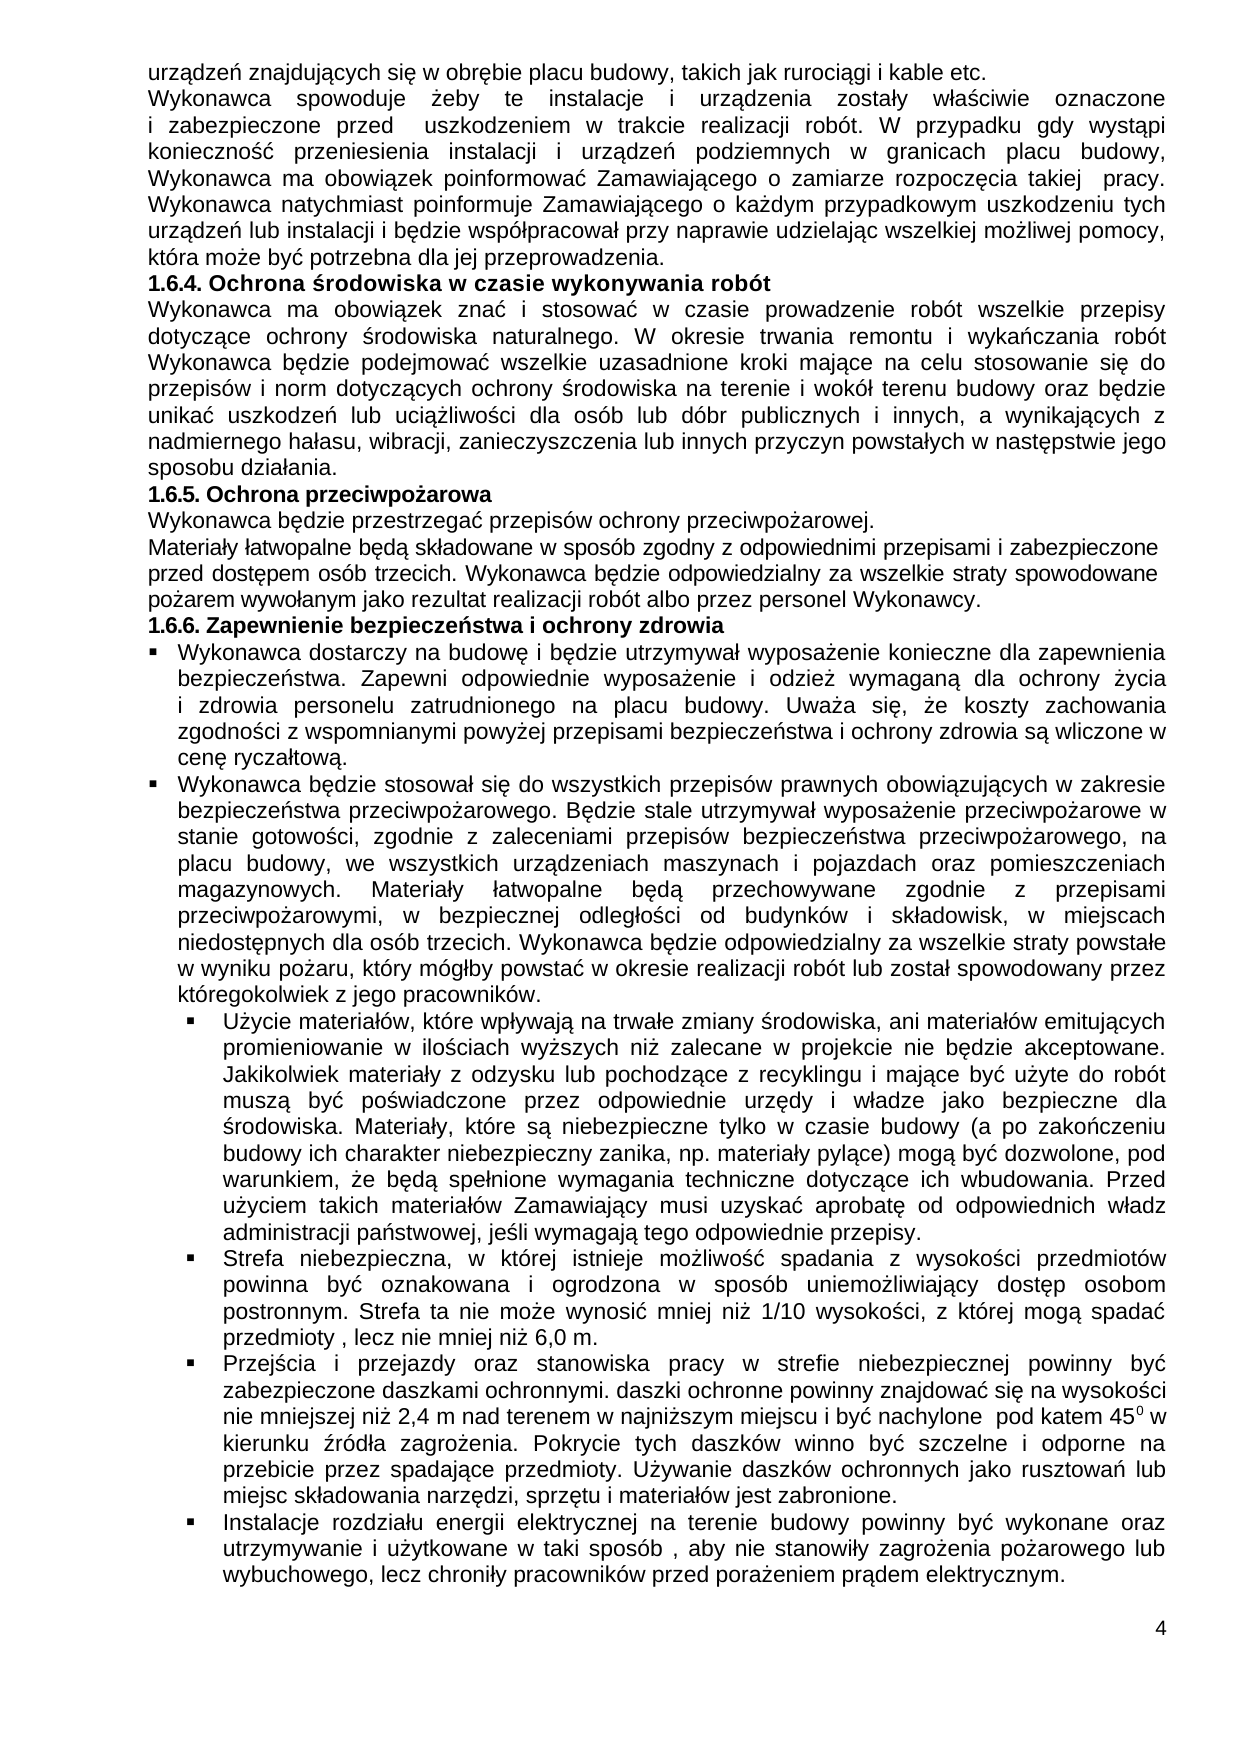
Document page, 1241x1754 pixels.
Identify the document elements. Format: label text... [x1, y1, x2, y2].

text Wykonawca spowoduje żeby te instalacje i urządzenia zostały właściwie oznaczone i zabezpieczone przed uszkodzeniem w trakcie realizacji robót. W przypadku gdy wystąpi konieczność przeniesienia instalacji i urządzeń podziemnych w granicach placu budowy, Wykonawca ma obowiązek poinformować Zamawiającego o zamiarze rozpoczęcia takiej pracy. Wykonawca natychmiast poinformuje Zamawiającego o każdym przypadkowym uszkodzeniu tych urządzeń lub instalacji i będzie współpracował przy naprawie udzielając wszelkiej możliwej pomocy, która może być potrzebna dla jej przeprowadzenia. [148, 85, 1167, 270]
list Wykonawca dostarczy na budowę i będzie utrzymywał wyposażenie konieczne dla zapewnienia bezpieczeństwa. Zapewni odpowiednie wyposażenie i odzież wymaganą dla ochrony życia i zdrowia personelu zatrudnionego na placu budowy. Uważa się, że koszty zachowania zgodności z wspomnianymi powyżej przepisami bezpieczeństwa i ochrony zdrowia są wliczone w cenę ryczałtową. [148, 639, 1167, 771]
text Materiały łatwopalne będą składowane w sposób zgodny z odpowiednimi przepisami i zabezpieczone przed dostępem osób trzecich. Wykonawca będzie odpowiedzialny za wszelkie straty spowodowane pożarem wywołanym jako rezultat realizacji robót albo przez personel Wykonawcy. [148, 533, 1159, 612]
list Strefa niebezpieczna, w której istnieje możliwość spadania z wysokości przedmiotów powinna być oznakowana i ogrodzona w sposób uniemożliwiający dostęp osobom postronnym. Strefa ta nie może wynosić mniej niż 1/10 wysokości, z której mogą spadać przedmioty , lecz nie mniej niż . [185, 1245, 1167, 1350]
text 1.6.4. Ochrona środowiska w czasie wykonywania robót [148, 270, 1167, 296]
text 1.6.5. Ochrona przeciwpożarowa [148, 481, 1167, 507]
list Użycie materiałów, które wpływają na trwałe zmiany środowiska, ani materiałów emitujących promieniowanie w ilościach wyższych niż zalecane w projekcie nie będzie akceptowane. Jakikolwiek materiały z odzysku lub pochodzące z recyklingu i mające być użyte do robót muszą być poświadczone przez odpowiednie urzędy i władze jako bezpieczne dla środowiska. Materiały, które są niebezpieczne tylko w czasie budowy (a po zakończeniu budowy ich charakter niebezpieczny zanika, np. materiały pylące) mogą być dozwolone, pod warunkiem, że będą spełnione wymagania techniczne dotyczące ich wbudowania. Przed użyciem takich materiałów Zamawiający musi uzyskać aprobatę od odpowiednich władz administracji państwowej, jeśli wymagają tego odpowiednie przepisy. [185, 1008, 1167, 1245]
text Wykonawca będzie przestrzegać przepisów ochrony przeciwpożarowej. [148, 507, 1167, 533]
text Wykonawca ma obowiązek znać i stosować w czasie prowadzenie robót wszelkie przepisy dotyczące ochrony środowiska naturalnego. W okresie trwania remontu i wykańczania robót Wykonawca będzie podejmować wszelkie uzasadnione kroki mające na celu stosowanie się do przepisów i norm dotyczących ochrony środowiska na terenie i wokół terenu budowy oraz będzie unikać uszkodzeń lub uciążliwości dla osób lub dóbr publicznych i innych, a wynikających z nadmiernego hałasu, wibracji, zanieczyszczenia lub innych przyczyn powstałych w następstwie jego sposobu działania. [148, 296, 1167, 481]
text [148, 59, 1167, 85]
text 1.6.6. Zapewnienie bezpieczeństwa i ochrony zdrowia [148, 612, 1159, 639]
list Wykonawca będzie stosował się do wszystkich przepisów prawnych obowiązujących w zakresie bezpieczeństwa przeciwpożarowego. Będzie stale utrzymywał wyposażenie przeciwpożarowe w stanie gotowości, zgodnie z zaleceniami przepisów bezpieczeństwa przeciwpożarowego, na placu budowy, we wszystkich urządzeniach maszynach i pojazdach oraz pomieszczeniach magazynowych. Materiały łatwopalne będą przechowywane zgodnie z przepisami przeciwpożarowymi, w bezpiecznej odległości od budynków i składowisk, w miejscach niedostępnych dla osób trzecich. Wykonawca będzie odpowiedzialny za wszelkie straty powstałe w wyniku pożaru, który mógłby powstać w okresie realizacji robót lub został spowodowany przez któregokolwiek z jego pracowników. [148, 771, 1167, 1008]
list Przejścia i przejazdy oraz stanowiska pracy w strefie niebezpiecznej powinny być zabezpieczone daszkami ochronnymi. daszki ochronne powinny znajdować się na wysokości nie mniejszej niż nad terenem w najniższym miejscu i być nachylone pod katem 450 w kierunku źródła zagrożenia. Pokrycie tych daszków winno być szczelne i odporne na przebicie przez spadające przedmioty. Używanie daszków ochronnych jako rusztowań lub miejsc składowania narzędzi, sprzętu i materiałów jest zabronione. [185, 1350, 1167, 1508]
list Instalacje rozdziału energii elektrycznej na terenie budowy powinny być wykonane oraz utrzymywanie i użytkowane w taki sposób , aby nie stanowiły zagrożenia pożarowego lub wybuchowego, lecz chroniły pracowników przed porażeniem prądem elektrycznym. [185, 1508, 1167, 1588]
